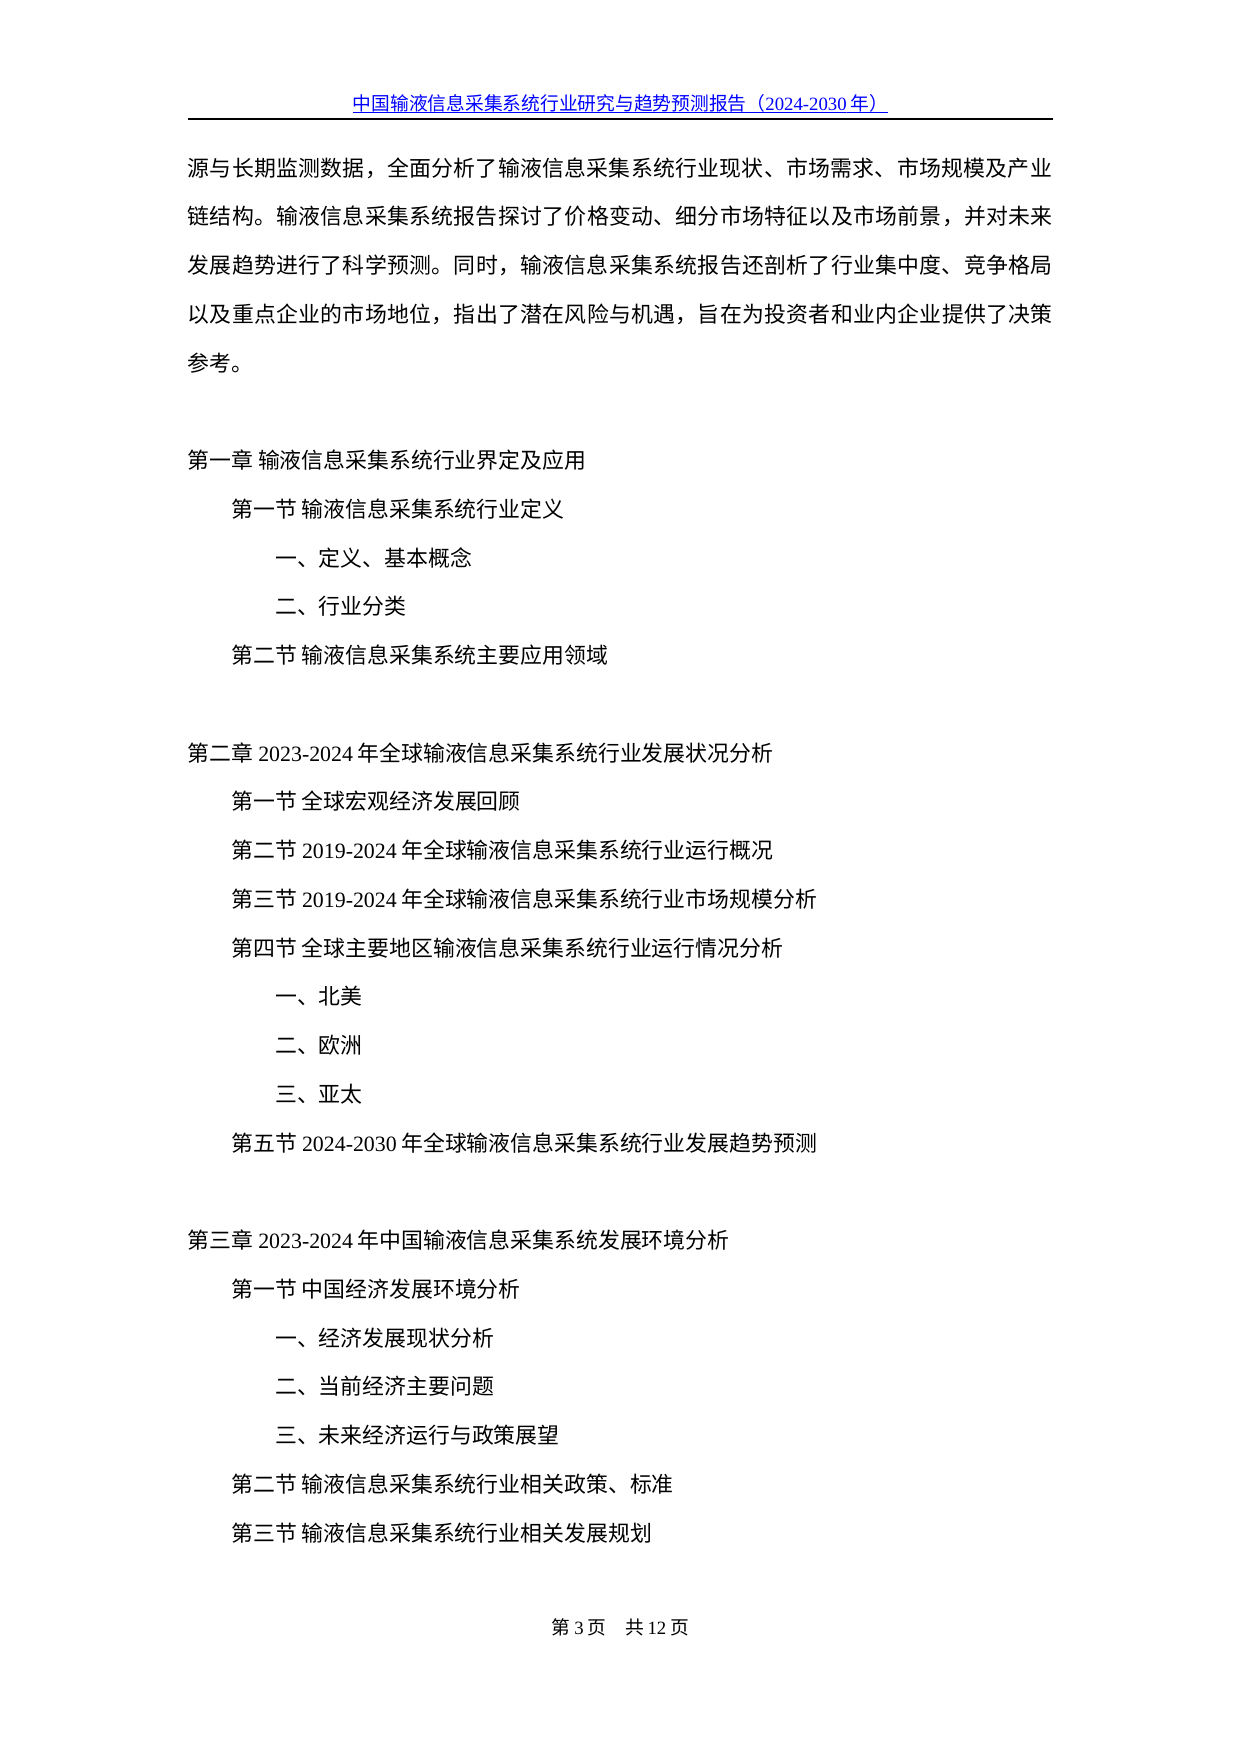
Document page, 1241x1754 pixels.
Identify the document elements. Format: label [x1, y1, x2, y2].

text [187, 150, 1053, 1548]
